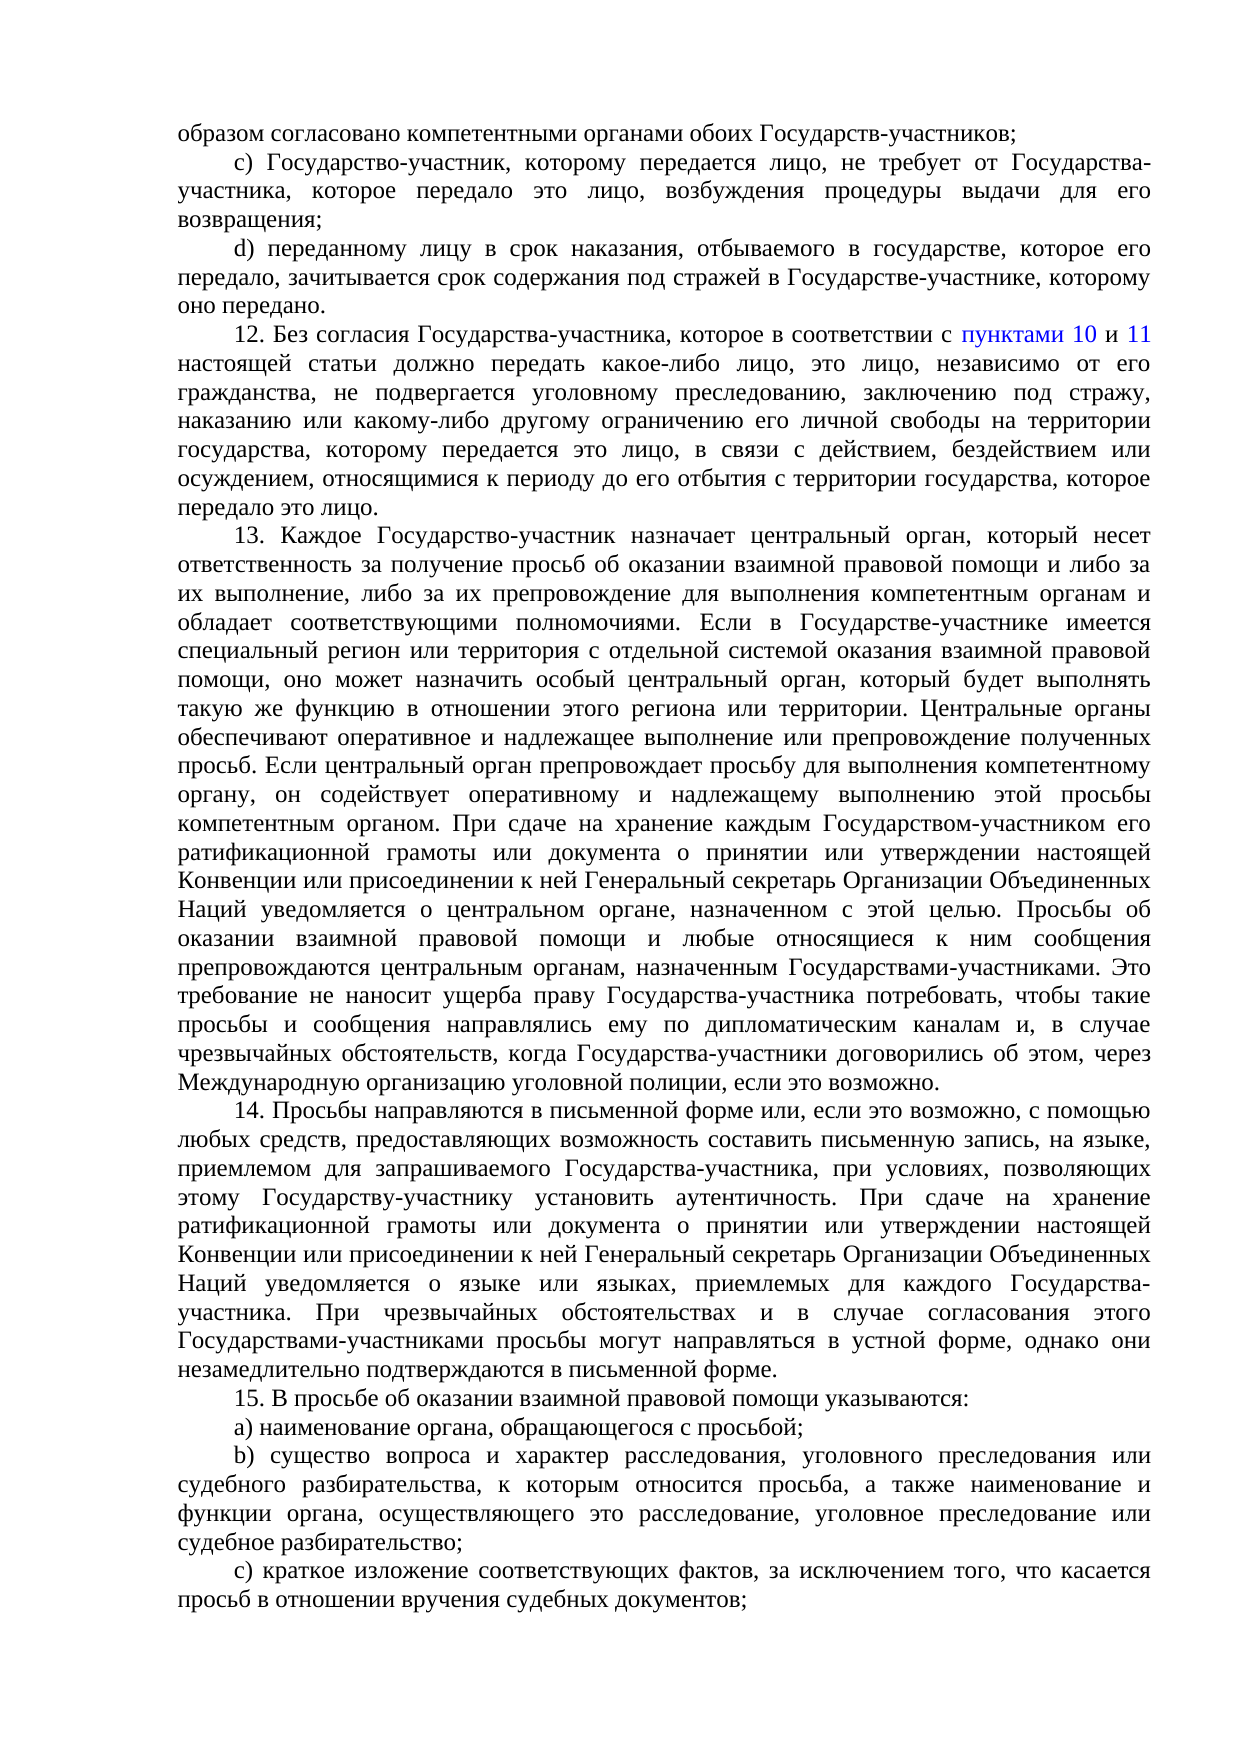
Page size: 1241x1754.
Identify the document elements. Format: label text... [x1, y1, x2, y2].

text d) переданному лицу в срок наказания, отбываемого в государстве, которое его передало, зачитывается срок содержания под стражей в Государстве-участнике, которому оно передано. [177, 233, 1152, 319]
text a) наименование органа, обращающегося с просьбой; [177, 1412, 1152, 1441]
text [177, 118, 1152, 147]
text c) Государство-участник, которому передается лицо, не требует от Государства-участника, которое передало это лицо, возбуждения процедуры выдачи для его возвращения; [177, 147, 1152, 233]
text 15. В просьбе об оказании взаимной правовой помощи указываются: [177, 1383, 1152, 1412]
text c) краткое изложение соответствующих фактов, за исключением того, что касается просьб в отношении вручения судебных документов; [177, 1556, 1152, 1613]
text 14. Просьбы направляются в письменной форме или, если это возможно, с помощью любых средств, предоставляющих возможность составить письменную запись, на языке, приемлемом для запрашиваемого Государства-участника, при условиях, позволяющих этому Государству-участнику установить аутентичность. При сдаче на хранение ратификационной грамоты или документа о принятии или утверждении настоящей Конвенции или присоединении к ней Генеральный секретарь Организации Объединенных Наций уведомляется о языке или языках, приемлемых для каждого Государства-участника. При чрезвычайных обстоятельствах и в случае согласования этого Государствами-участниками просьбы могут направляться в устной форме, однако они незамедлительно подтверждаются в письменной форме. [177, 1096, 1152, 1383]
text 12. Без согласия Государства-участника, которое в соответствии с пунктами 10 и 11 настоящей статьи должно передать какое-либо лицо, это лицо, независимо от его гражданства, не подвергается уголовному преследованию, заключению под стражу, наказанию или какому-либо другому ограничению его личной свободы на территории государства, которому передается это лицо, в связи с действием, бездействием или осуждением, относящимися к периоду до его отбытия с территории государства, которое передало это лицо. [177, 319, 1152, 521]
text b) существо вопроса и характер расследования, уголовного преследования или судебного разбирательства, к которым относится просьба, а также наименование и функции органа, осуществляющего это расследование, уголовное преследование или судебное разбирательство; [177, 1441, 1152, 1556]
text 13. Каждое Государство-участник назначает центральный орган, который несет ответственность за получение просьб об оказании взаимной правовой помощи и либо за их выполнение, либо за их препровождение для выполнения компетентным органам и обладает соответствующими полномочиями. Если в Государстве-участнике имеется специальный регион или территория с отдельной системой оказания взаимной правовой помощи, оно может назначить особый центральный орган, который будет выполнять такую же функцию в отношении этого региона или территории. Центральные органы обеспечивают оперативное и надлежащее выполнение или препровождение полученных просьб. Если центральный орган препровождает просьбу для выполнения компетентному органу, он содействует оперативному и надлежащему выполнению этой просьбы компетентным органом. При сдаче на хранение каждым Государством-участником его ратификационной грамоты или документа о принятии или утверждении настоящей Конвенции или присоединении к ней Генеральный секретарь Организации Объединенных Наций уведомляется о центральном органе, назначенном с этой целью. Просьбы об оказании взаимной правовой помощи и любые относящиеся к ним сообщения препровождаются центральным органам, назначенным Государствами-участниками. Это требование не наносит ущерба праву Государства-участника потребовать, чтобы такие просьбы и сообщения направлялись ему по дипломатическим каналам и, в случае чрезвычайных обстоятельств, когда Государства-участники договорились об этом, через Международную организацию уголовной полиции, если это возможно. [177, 521, 1152, 1096]
